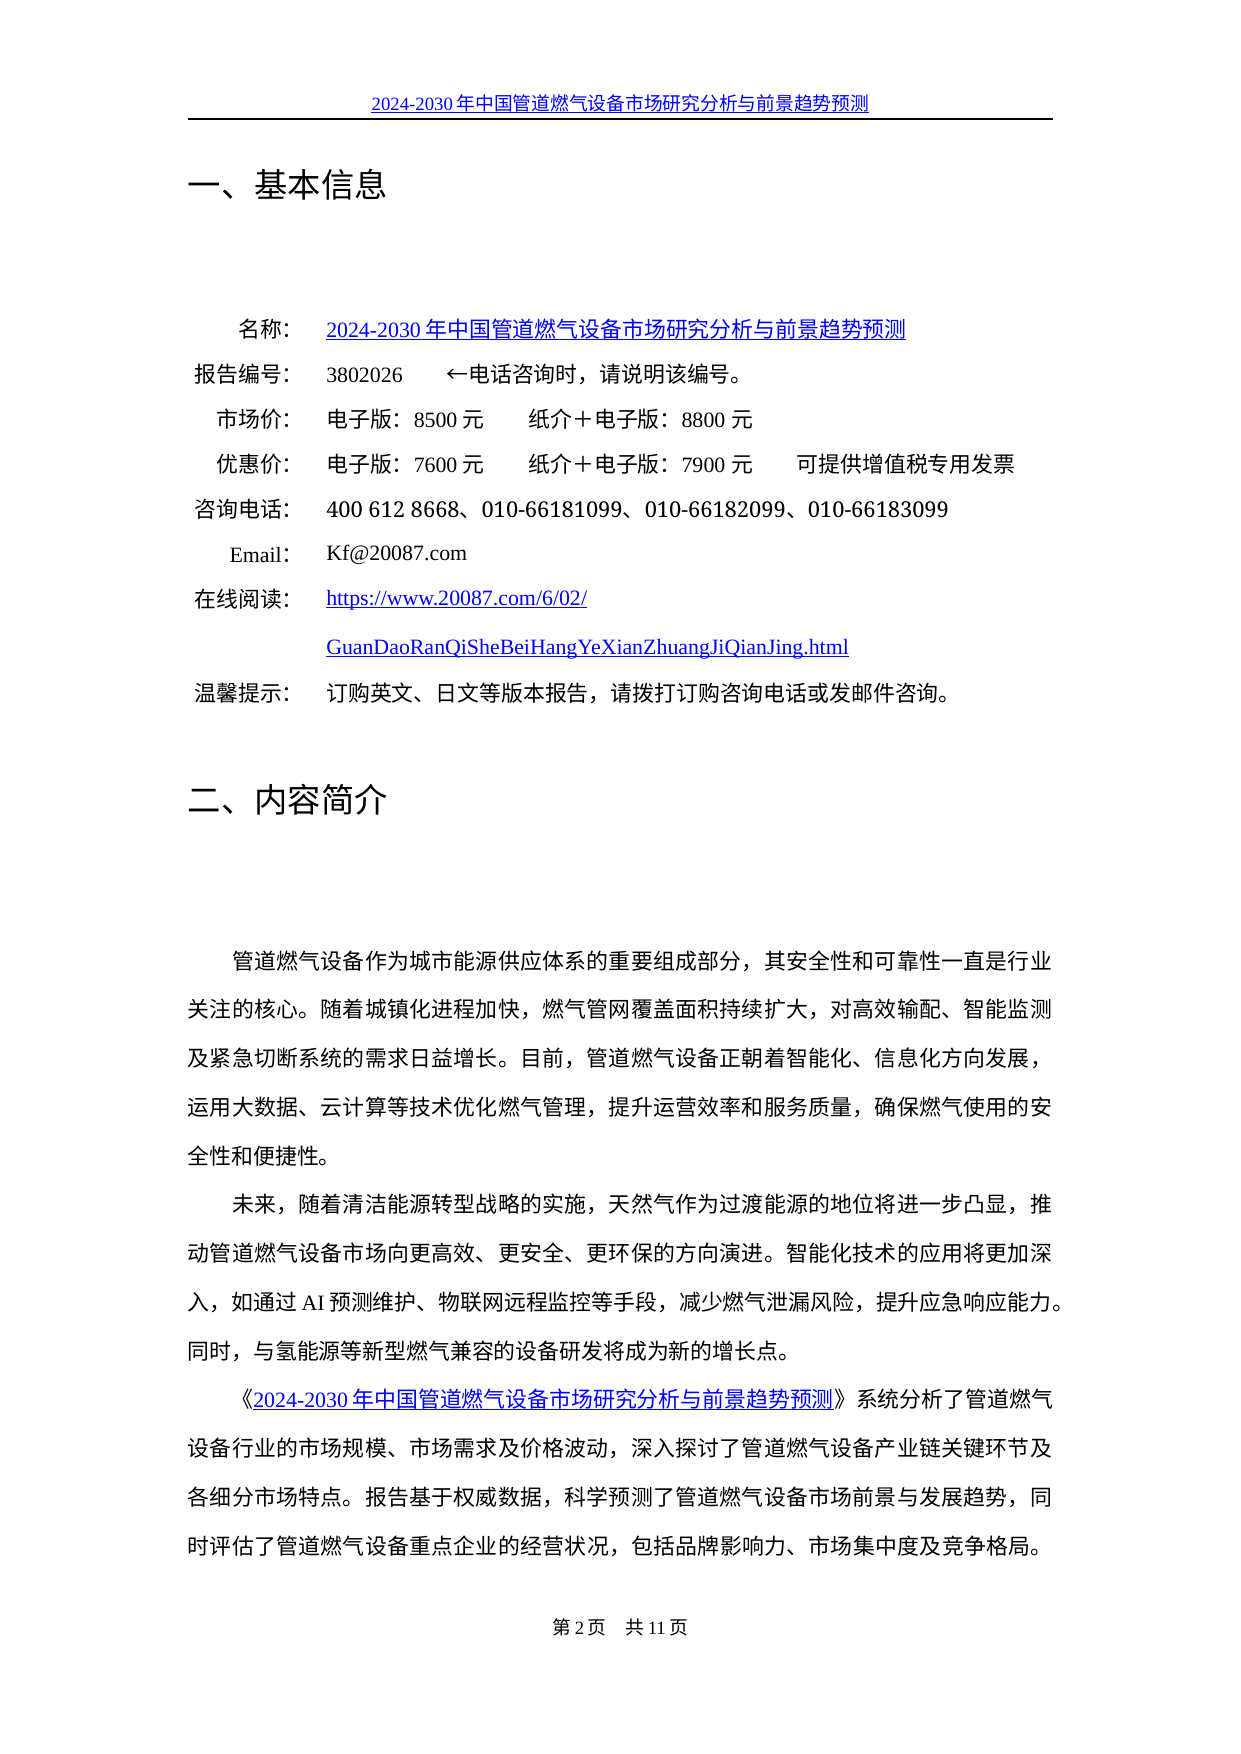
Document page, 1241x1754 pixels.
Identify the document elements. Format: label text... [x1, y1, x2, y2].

table_cell 优惠价： [167, 447, 315, 492]
table_cell 温馨提示： [167, 675, 315, 720]
title 二、内容简介 [187, 766, 1053, 831]
table_cell [315, 582, 1073, 675]
table_cell Email： [167, 537, 315, 582]
table_header 2024-2030年中国管道燃气设备市场研究分析与前景趋势预测 [315, 312, 1073, 357]
table_header 名称： [167, 312, 315, 357]
table_cell 报告编号： [167, 357, 315, 402]
table_cell 市场价： [167, 402, 315, 447]
table_cell 3802026 ←电话咨询时，请说明该编号。 [315, 357, 1073, 402]
table_cell 订购英文、日文等版本报告，请拨打订购咨询电话或发邮件咨询。 [315, 675, 1073, 720]
table_cell 咨询电话： [167, 492, 315, 537]
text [187, 943, 1053, 1561]
table_cell 电子版：8500 元 纸介＋电子版：8800 元 [315, 402, 1073, 447]
table_cell 400 612 8668、010-66181099、010-66182099、010-66183099 [315, 492, 1073, 537]
table_cell 在线阅读： [167, 582, 315, 675]
table_cell Kf@20087.com [315, 537, 1073, 582]
title 一、基本信息 [187, 150, 1053, 215]
table_cell 电子版：7600 元 纸介＋电子版：7900 元 可提供增值税专用发票 [315, 447, 1073, 492]
